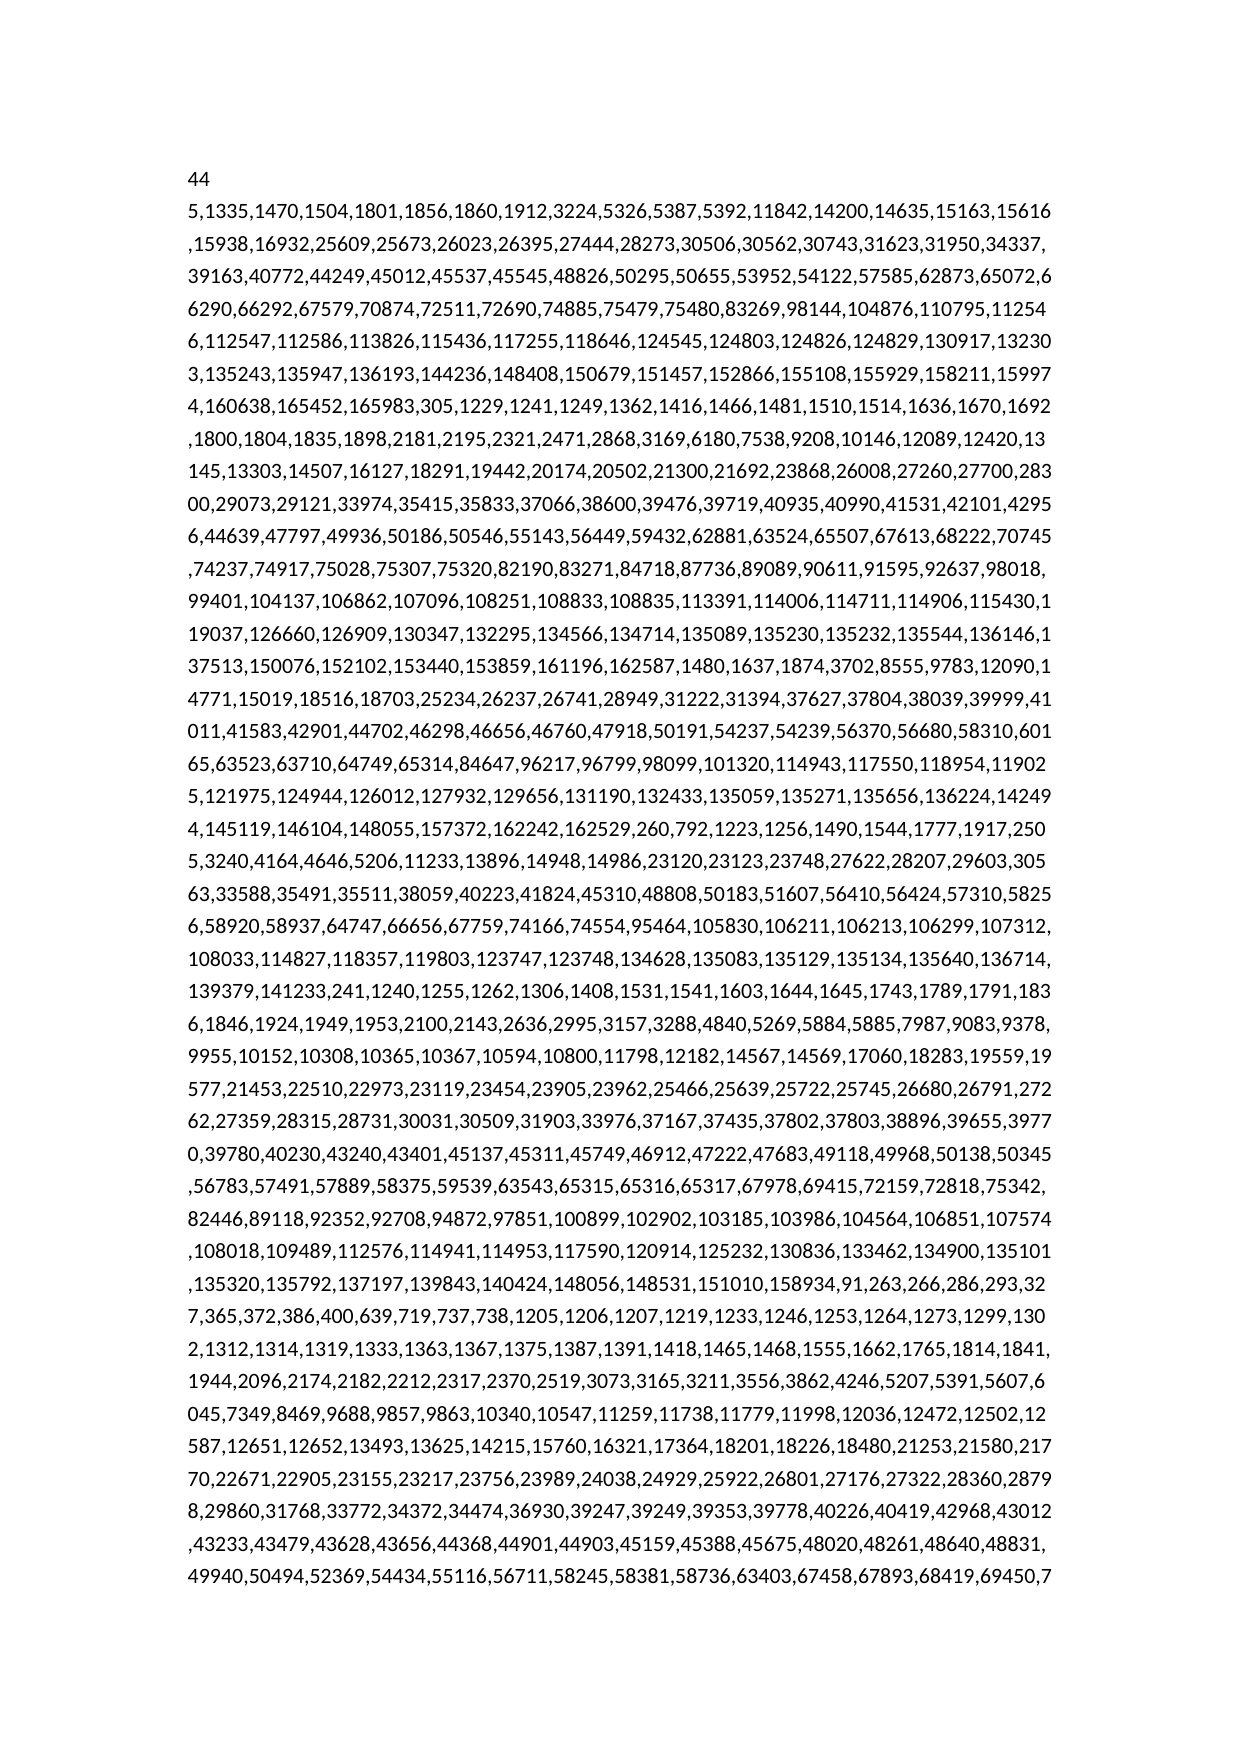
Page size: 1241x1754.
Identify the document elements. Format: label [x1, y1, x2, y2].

text [187, 162, 1053, 1592]
